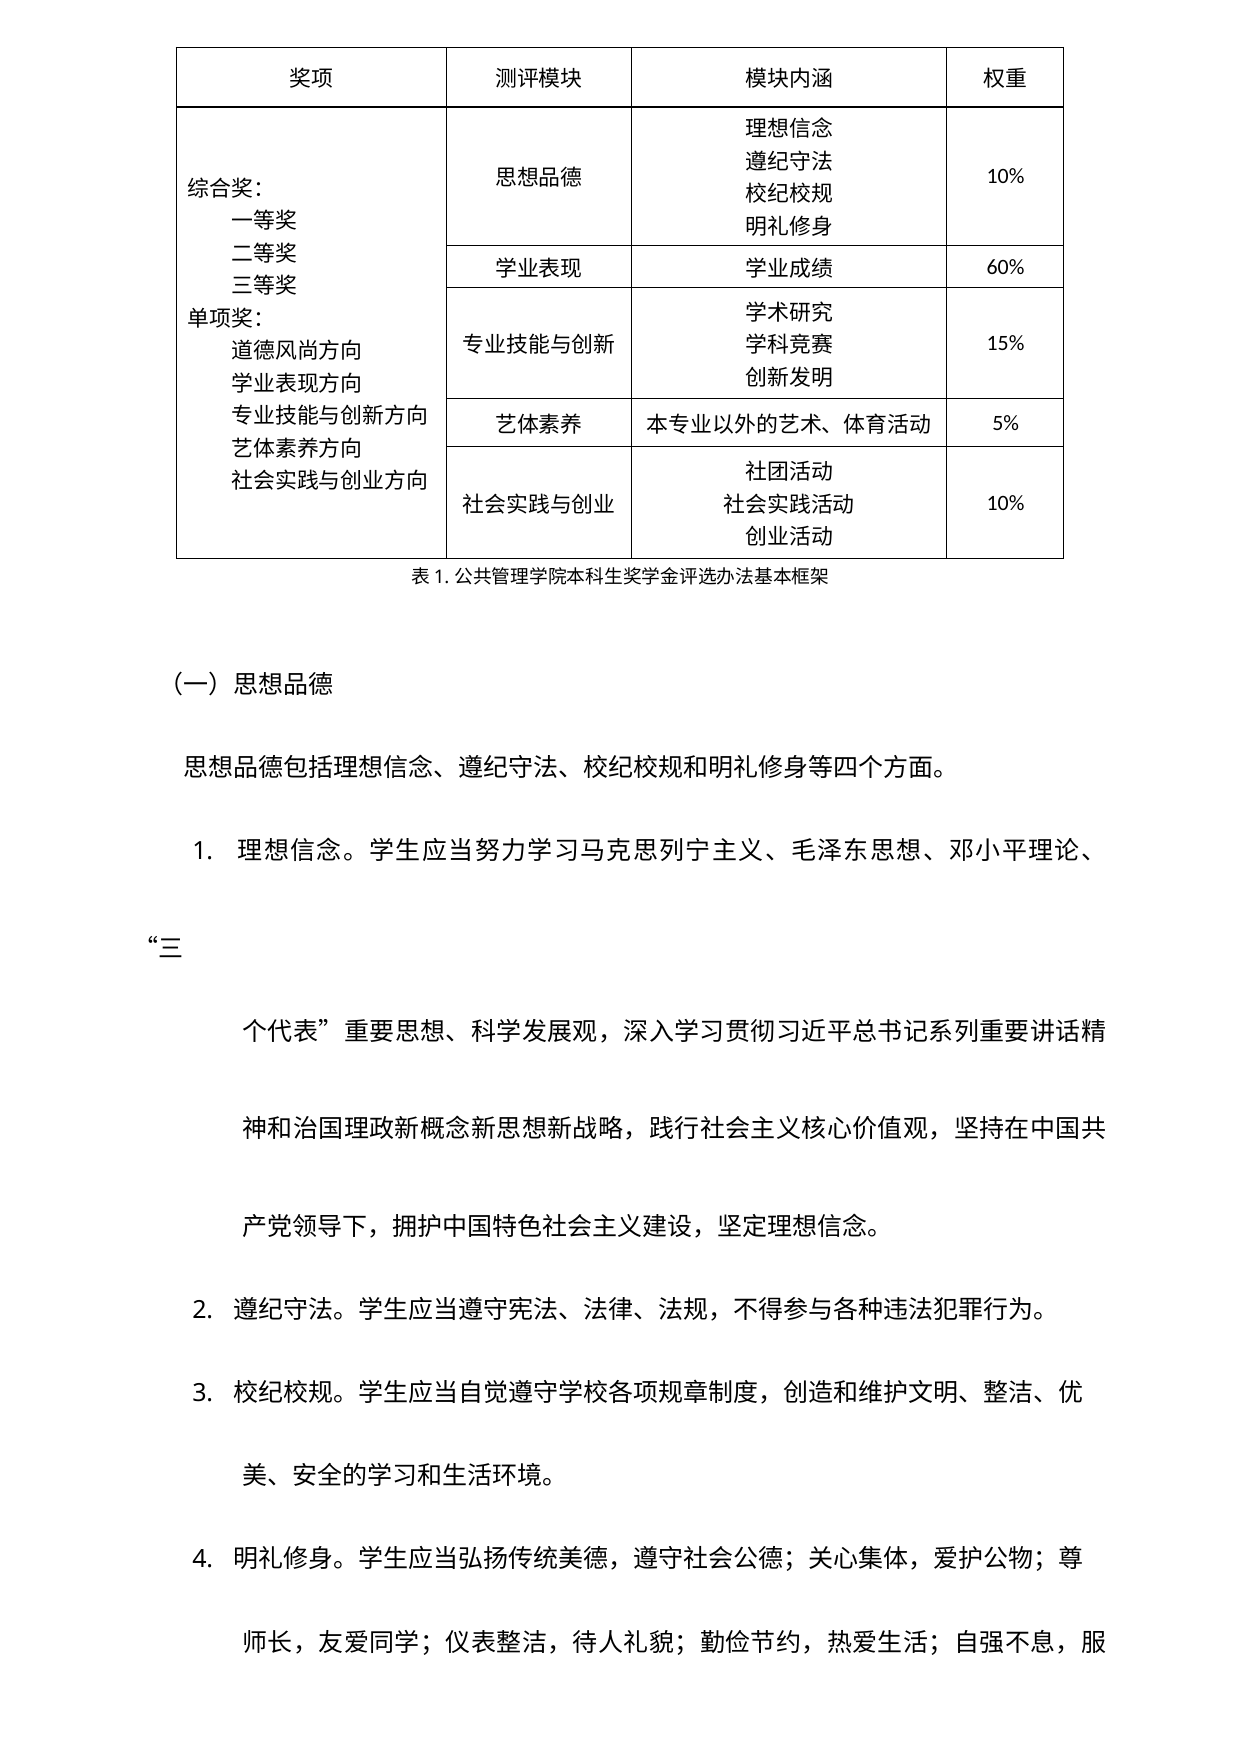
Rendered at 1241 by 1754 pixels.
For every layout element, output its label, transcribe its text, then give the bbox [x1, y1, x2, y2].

list 遵纪守法。学生应当遵守宪法、法律、法规，不得参与各种违法犯罪行为。 [133, 1275, 1107, 1340]
table_header 奖项 [177, 48, 446, 106]
table_cell 艺体素养 [447, 399, 631, 446]
table_cell 理想信念 遵纪守法 校纪校规 明礼修身 [632, 108, 946, 245]
table_cell 思想品德 [447, 108, 631, 245]
table_cell 学业表现 [447, 246, 631, 287]
table_cell 10% [947, 447, 1063, 558]
table_cell 学术研究 学科竞赛 创新发明 [632, 288, 946, 398]
list 校纪校规。学生应当自觉遵守学校各项规章制度，创造和维护文明、整洁、优 [133, 1358, 1107, 1423]
list 理想信念。学生应当努力学习马克思列宁主义、毛泽东思想、邓小平理论、“三 [133, 816, 1107, 979]
text 美、安全的学习和生活环境。 [192, 1441, 1107, 1506]
table_header 模块内涵 [632, 48, 946, 106]
text 个代表”重要思想、科学发展观，深入学习贯彻习近平总书记系列重要讲话精神和治国理政新概念新思想新战略，践行社会主义核心价值观，坚持在中国共产党领导下，拥护中国特色社会主义建设，坚定理想信念。 [242, 997, 1107, 1257]
text 表1. 公共管理学院本科生奖学金评选办法基本框架 [133, 559, 1107, 591]
table_cell 综合奖： 一等奖 二等奖 三等奖 单项奖： 道德风尚方向 学业表现方向 专业技能与创新方向 艺体素养方向 社会实践与创业方向 [177, 108, 446, 558]
table_cell 60% [947, 246, 1063, 287]
table_cell 社团活动 社会实践活动 创业活动 [632, 447, 946, 558]
text （一）思想品德 [133, 650, 1107, 715]
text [242, 1608, 1107, 1673]
text 思想品德包括理想信念、遵纪守法、校纪校规和明礼修身等四个方面。 [133, 733, 1107, 798]
table_header 测评模块 [447, 48, 631, 106]
table_cell 5% [947, 399, 1063, 446]
table_cell 专业技能与创新 [447, 288, 631, 398]
table_cell 学业成绩 [632, 246, 946, 287]
table_cell 10% [947, 108, 1063, 245]
table_cell 社会实践与创业 [447, 447, 631, 558]
list 明礼修身。学生应当弘扬传统美德，遵守社会公德；关心集体，爱护公物；尊 [133, 1524, 1107, 1589]
table_header 权重 [947, 48, 1063, 106]
table_cell 本专业以外的艺术、体育活动 [632, 399, 946, 446]
table_cell 15% [947, 288, 1063, 398]
